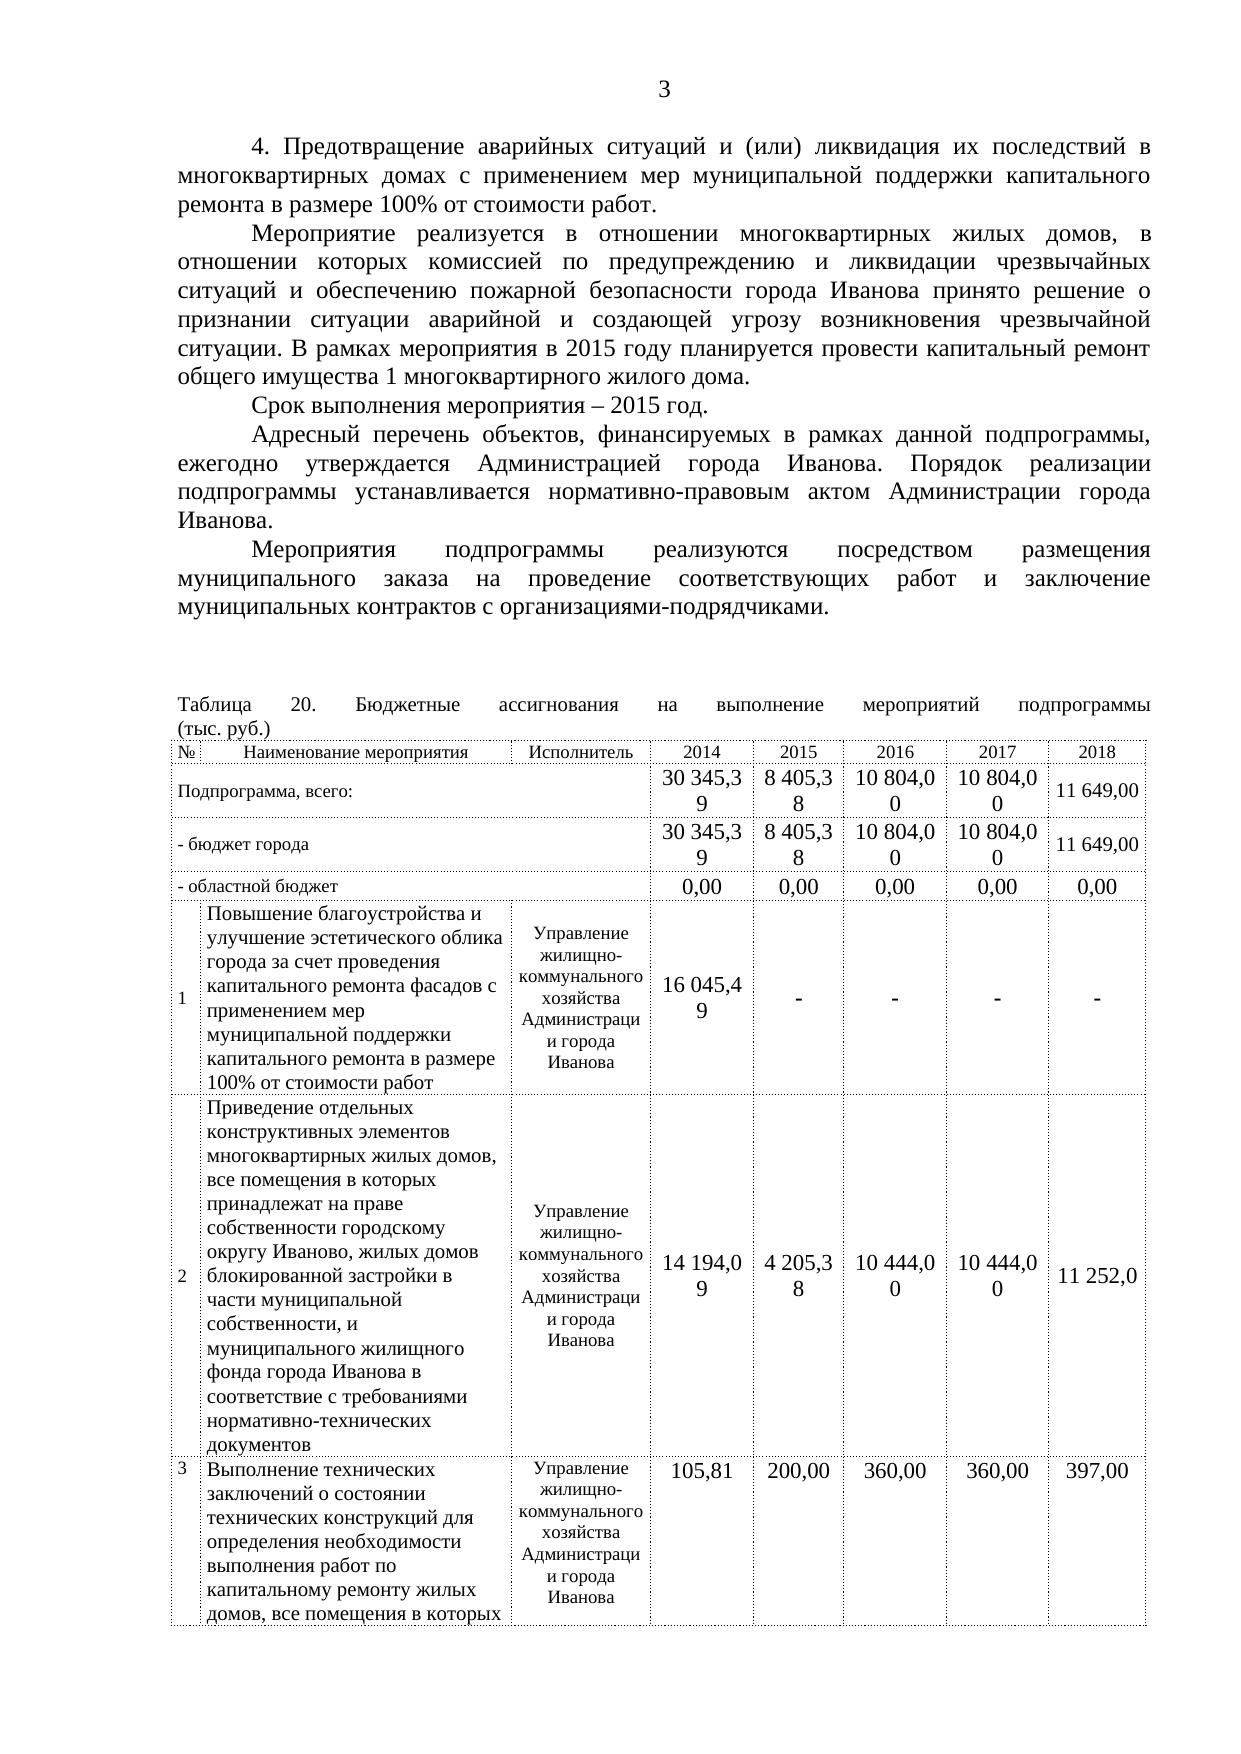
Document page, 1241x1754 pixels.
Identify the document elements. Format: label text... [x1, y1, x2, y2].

table_cell Подпрограмма, всего: [171, 763, 651, 817]
table_cell Повышение благоустройства и улучшение эстетического облика города за счет проведения капитального ремонта фасадов с применением мер муниципальной поддержки капитального ремонта в размере 100% от стоимости работ [201, 900, 511, 1094]
text Мероприятия подпрограммы реализуются посредством размещения муниципального заказа на проведение соответствующих работ и заключение муниципальных контрактов с организациями-подрядчиками. [177, 534, 1152, 620]
table_header 2016 [844, 740, 946, 763]
table_cell 397,00 [1049, 1456, 1146, 1625]
table_cell - областной бюджет [171, 871, 651, 900]
table_cell 0,00 [844, 871, 946, 900]
table_header Исполнитель [511, 740, 651, 763]
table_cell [511, 1456, 651, 1625]
table_cell 0,00 [753, 871, 844, 900]
table_header № [171, 740, 201, 763]
table_cell 10 804,00 [946, 763, 1048, 817]
table_cell - [946, 900, 1048, 1094]
table_cell 360,00 [946, 1456, 1048, 1625]
table_header 2017 [946, 740, 1048, 763]
table_cell 10 804,00 [844, 817, 946, 871]
table_cell 10 804,00 [946, 817, 1048, 871]
table_cell 2 [171, 1094, 201, 1456]
table_header 2014 [651, 740, 753, 763]
table_cell - [753, 900, 844, 1094]
table_header 2018 [1049, 740, 1146, 763]
table_cell - [844, 900, 946, 1094]
table_cell 10 444,00 [844, 1094, 946, 1456]
table_cell 0,00 [1049, 871, 1146, 900]
table_cell Управление жилищно-коммунального хозяйства Администрации города Иванова [511, 900, 651, 1094]
table_cell 11 252,0 [1049, 1094, 1146, 1456]
table_cell 16 045,49 [651, 900, 753, 1094]
table_cell 14 194,09 [651, 1094, 753, 1456]
table_cell 30 345,39 [651, 817, 753, 871]
table_cell 11 649,00 [1049, 817, 1146, 871]
table_cell 8 405,38 [753, 817, 844, 871]
table_cell - [1049, 900, 1146, 1094]
table_cell 8 405,38 [753, 763, 844, 817]
table_header Наименование мероприятия [201, 740, 511, 763]
table_cell 0,00 [946, 871, 1048, 900]
table_cell 105,81 [651, 1456, 753, 1625]
table_cell 0,00 [651, 871, 753, 900]
text 4. Предотвращение аварийных ситуаций и (или) ликвидация их последствий в многоквартирных домах с применением мер муниципальной поддержки капитального ремонта в размере 100% от стоимости работ. [177, 131, 1152, 218]
text Срок выполнения мероприятия – 2015 год. [177, 390, 1152, 419]
table_cell 11 649,00 [1049, 763, 1146, 817]
table_cell - бюджет города [171, 817, 651, 871]
table_cell 10 804,00 [844, 763, 946, 817]
table_header 2015 [753, 740, 844, 763]
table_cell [201, 1456, 511, 1625]
table_cell Приведение отдельных конструктивных элементов многоквартирных жилых домов, все помещения в которых принадлежат на праве собственности городскому округу Иваново, жилых домов блокированной застройки в части муниципальной собственности, и муниципального жилищного фонда города Иванова в соответствие с требованиями нормативно-технических документов [201, 1094, 511, 1456]
table_cell 30 345,39 [651, 763, 753, 817]
table_cell 10 444,00 [946, 1094, 1048, 1456]
text Адресный перечень объектов, финансируемых в рамках данной подпрограммы, ежегодно утверждается Администрацией города Иванова. Порядок реализации подпрограммы устанавливается нормативно-правовым актом Администрации города Иванова. [177, 419, 1152, 534]
table_cell 3 [171, 1456, 201, 1625]
text Таблица 20. Бюджетные ассигнования на выполнение мероприятий подпрограммы (тыс. руб.) [177, 692, 1152, 740]
table_cell 200,00 [753, 1456, 844, 1625]
table_cell Управление жилищно-коммунального хозяйства Администрации города Иванова [511, 1094, 651, 1456]
table_cell 360,00 [844, 1456, 946, 1625]
table_cell 1 [171, 900, 201, 1094]
table_cell 4 205,38 [753, 1094, 844, 1456]
text Мероприятие реализуется в отношении многоквартирных жилых домов, в отношении которых комиссией по предупреждению и ликвидации чрезвычайных ситуаций и обеспечению пожарной безопасности города Иванова принято решение о признании ситуации аварийной и создающей угрозу возникновения чрезвычайной ситуации. В рамках мероприятия в 2015 году планируется провести капитальный ремонт общего имущества 1 многоквартирного жилого дома. [177, 218, 1152, 390]
